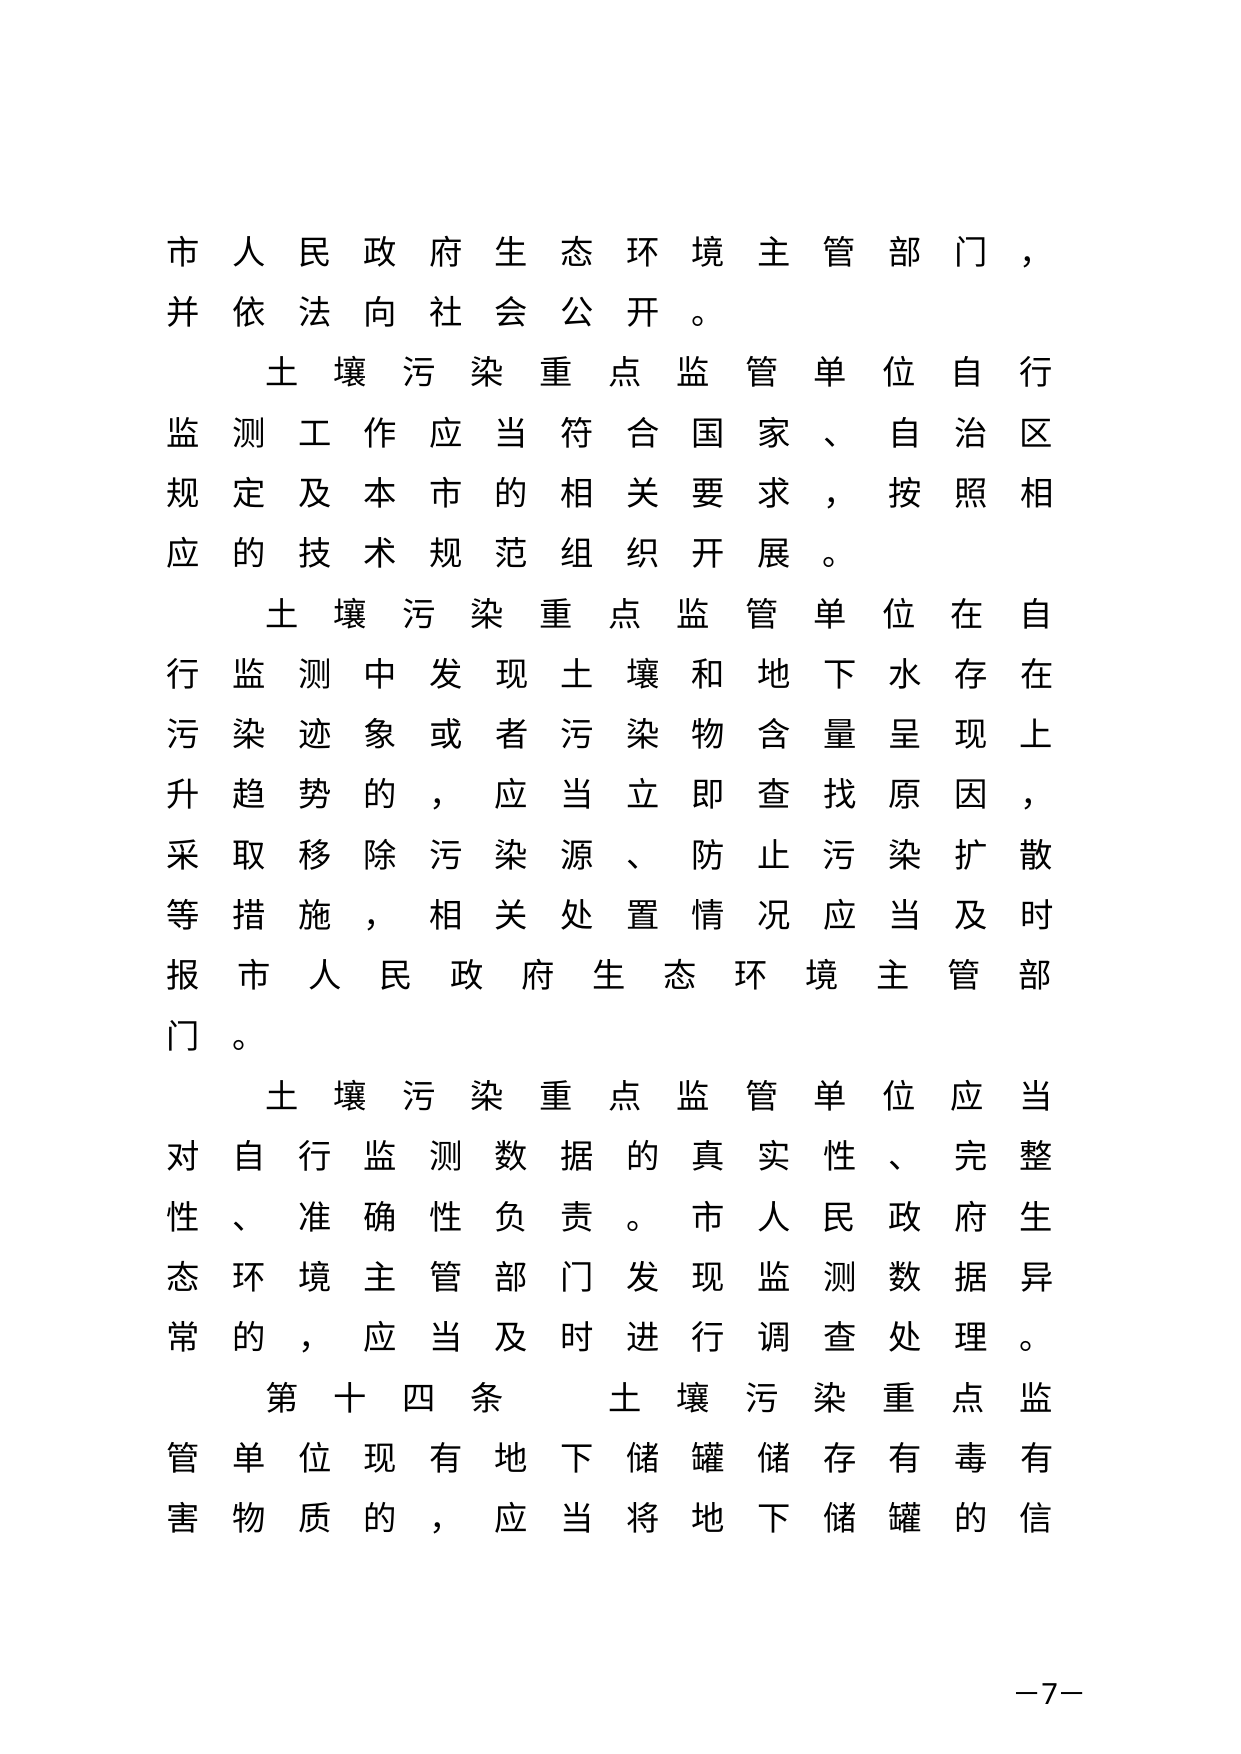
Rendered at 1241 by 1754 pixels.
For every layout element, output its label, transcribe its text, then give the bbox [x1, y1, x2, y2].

text 土壤污染重点监管单位应当对自行监测数据的真实性、完整性、准确性负责。市人民政府生态环境主管部门发现监测数据异常的，应当及时进行调查处理。 [167, 1064, 1085, 1365]
text 土壤污染重点监管单位在自行监测中发现土壤和地下水存在污染迹象或者污染物含量呈现上升趋势的，应当立即查找原因，采取移除污染源、防止污染扩散等措施，相关处置情况应当及时报市人民政府生态环境主管部门。 [167, 581, 1085, 1064]
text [167, 219, 1085, 340]
text 土壤污染重点监管单位自行监测工作应当符合国家、自治区规定及本市的相关要求，按照相应的技术规范组织开展。 [167, 340, 1085, 581]
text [167, 1365, 1085, 1546]
